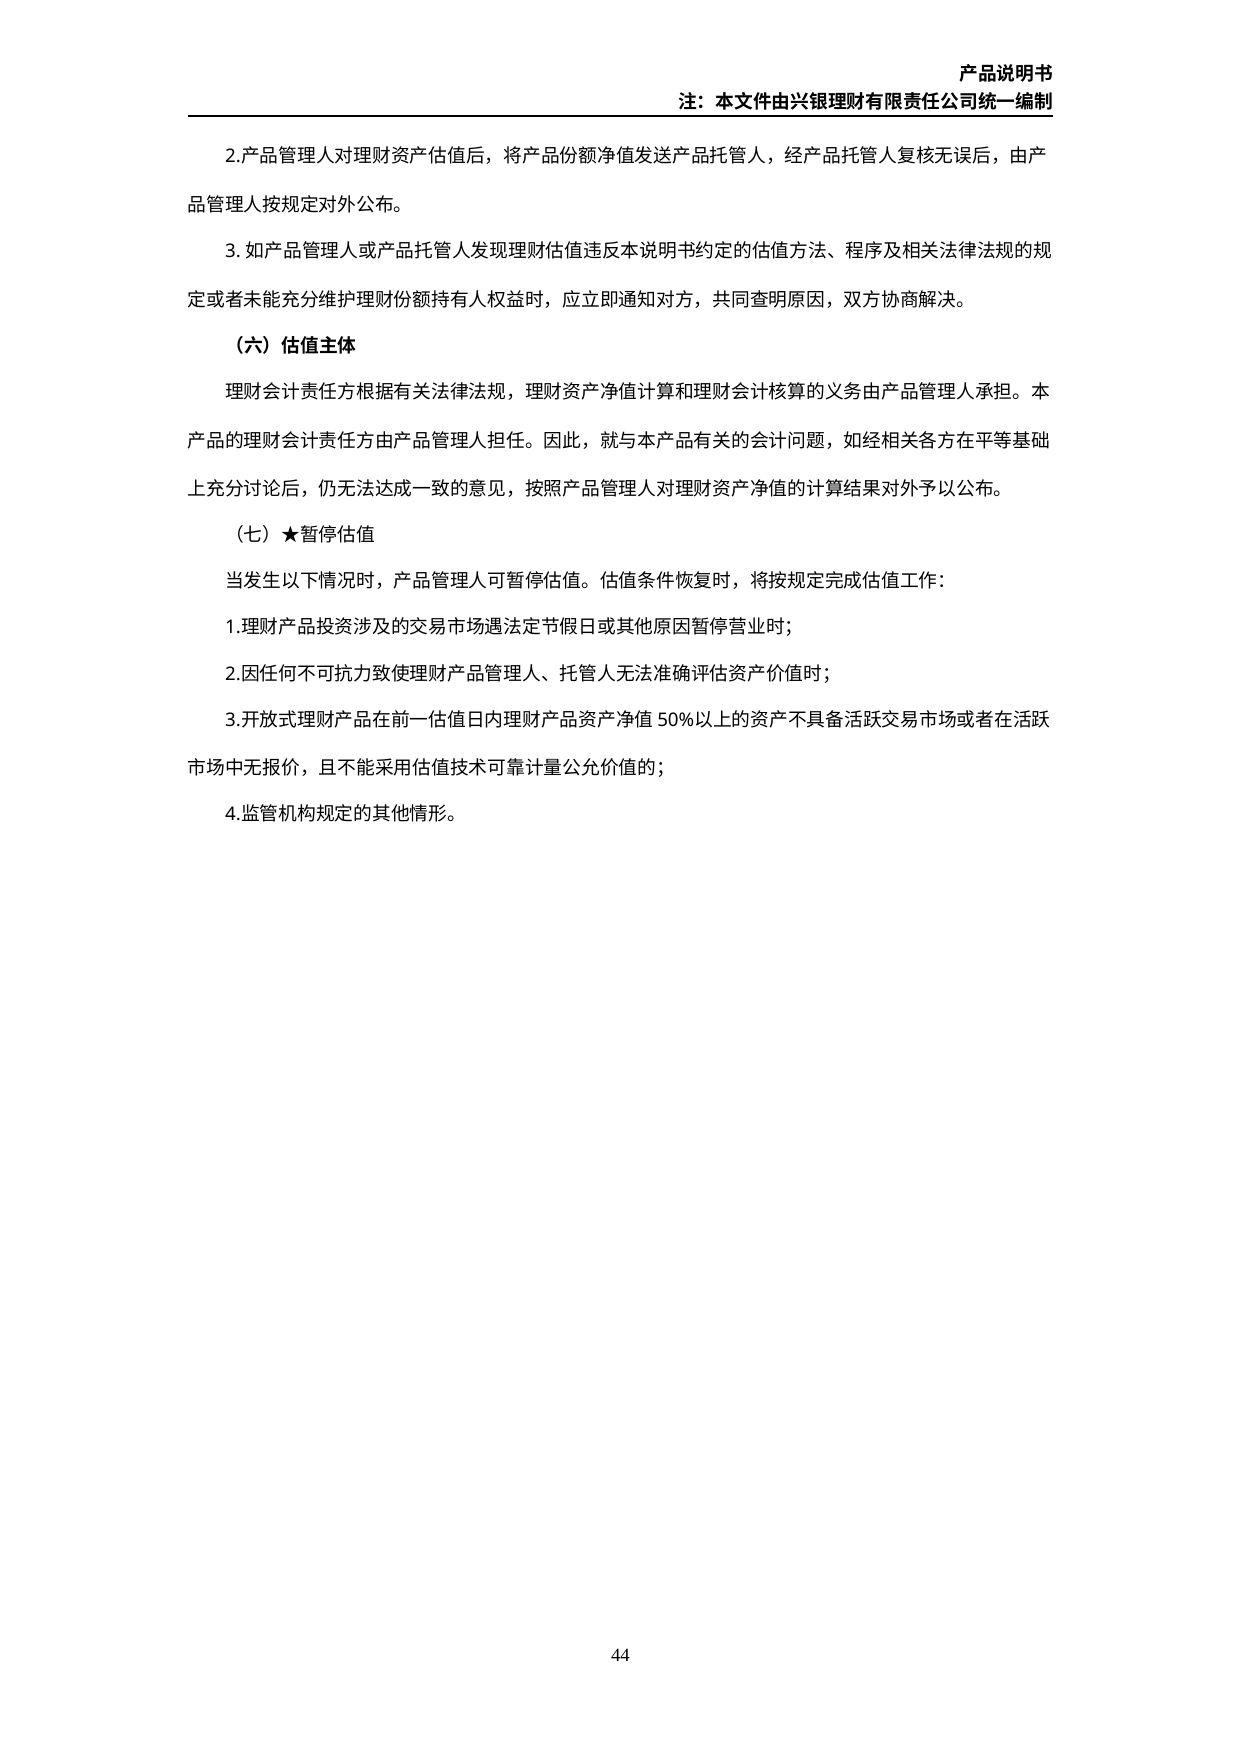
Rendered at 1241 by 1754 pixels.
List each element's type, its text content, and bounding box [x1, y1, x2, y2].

text 4.监管机构规定的其他情形。 [187, 796, 1053, 829]
text 3.开放式理财产品在前一估值日内理财产品资产净值50%以上的资产不具备活跃交易市场或者在活跃市场中无报价，且不能采用估值技术可靠计量公允价值的； [187, 702, 1053, 783]
text 当发生以下情况时，产品管理人可暂停估值。估值条件恢复时，将按规定完成估值工作： [187, 563, 1053, 596]
text 2.产品管理人对理财资产估值后，将产品份额净值发送产品托管人，经产品托管人复核无误后，由产品管理人按规定对外公布。 [187, 138, 1053, 219]
text 3. 如产品管理人或产品托管人发现理财估值违反本说明书约定的估值方法、程序及相关法律法规的规定或者未能充分维护理财份额持有人权益时，应立即通知对方，共同查明原因，双方协商解决。 [187, 233, 1053, 314]
text （六）估值主体 [187, 328, 1053, 360]
text 2.因任何不可抗力致使理财产品管理人、托管人无法准确评估资产价值时； [187, 656, 1053, 688]
text 理财会计责任方根据有关法律法规，理财资产净值计算和理财会计核算的义务由产品管理人承担。本产品的理财会计责任方由产品管理人担任。因此，就与本产品有关的会计问题，如经相关各方在平等基础上充分讨论后，仍无法达成一致的意见，按照产品管理人对理财资产净值的计算结果对外予以公布。 [187, 374, 1053, 504]
text 1.理财产品投资涉及的交易市场遇法定节假日或其他原因暂停营业时； [187, 609, 1053, 642]
text （七）★暂停估值 [187, 517, 1053, 550]
